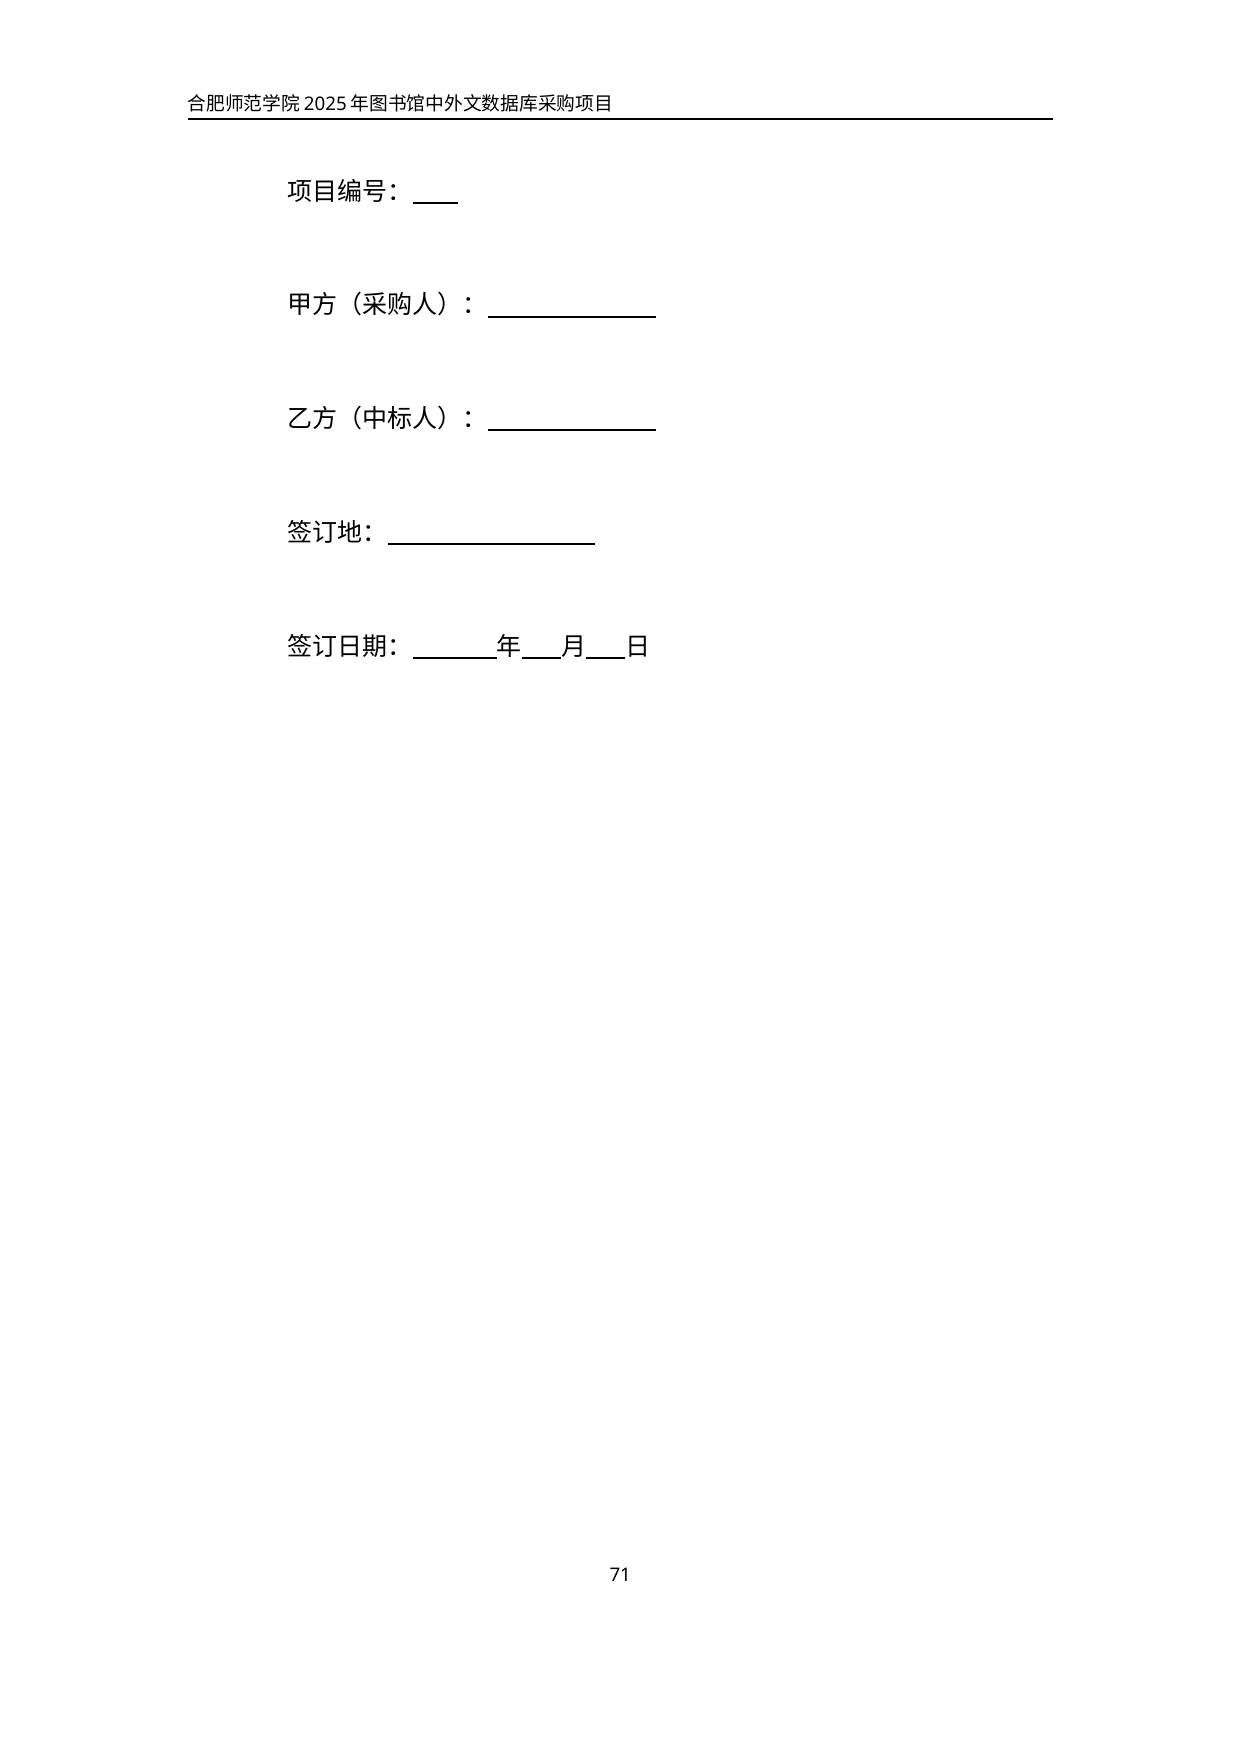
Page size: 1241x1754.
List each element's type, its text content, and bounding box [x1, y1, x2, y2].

text 乙方（中标人）： [287, 384, 1053, 449]
text 签订地： [187, 498, 1053, 563]
text 项目编号： [287, 157, 1053, 222]
text 签订日期： 年 月 日 [187, 612, 1053, 677]
text 甲方（采购人）： [287, 270, 1053, 335]
